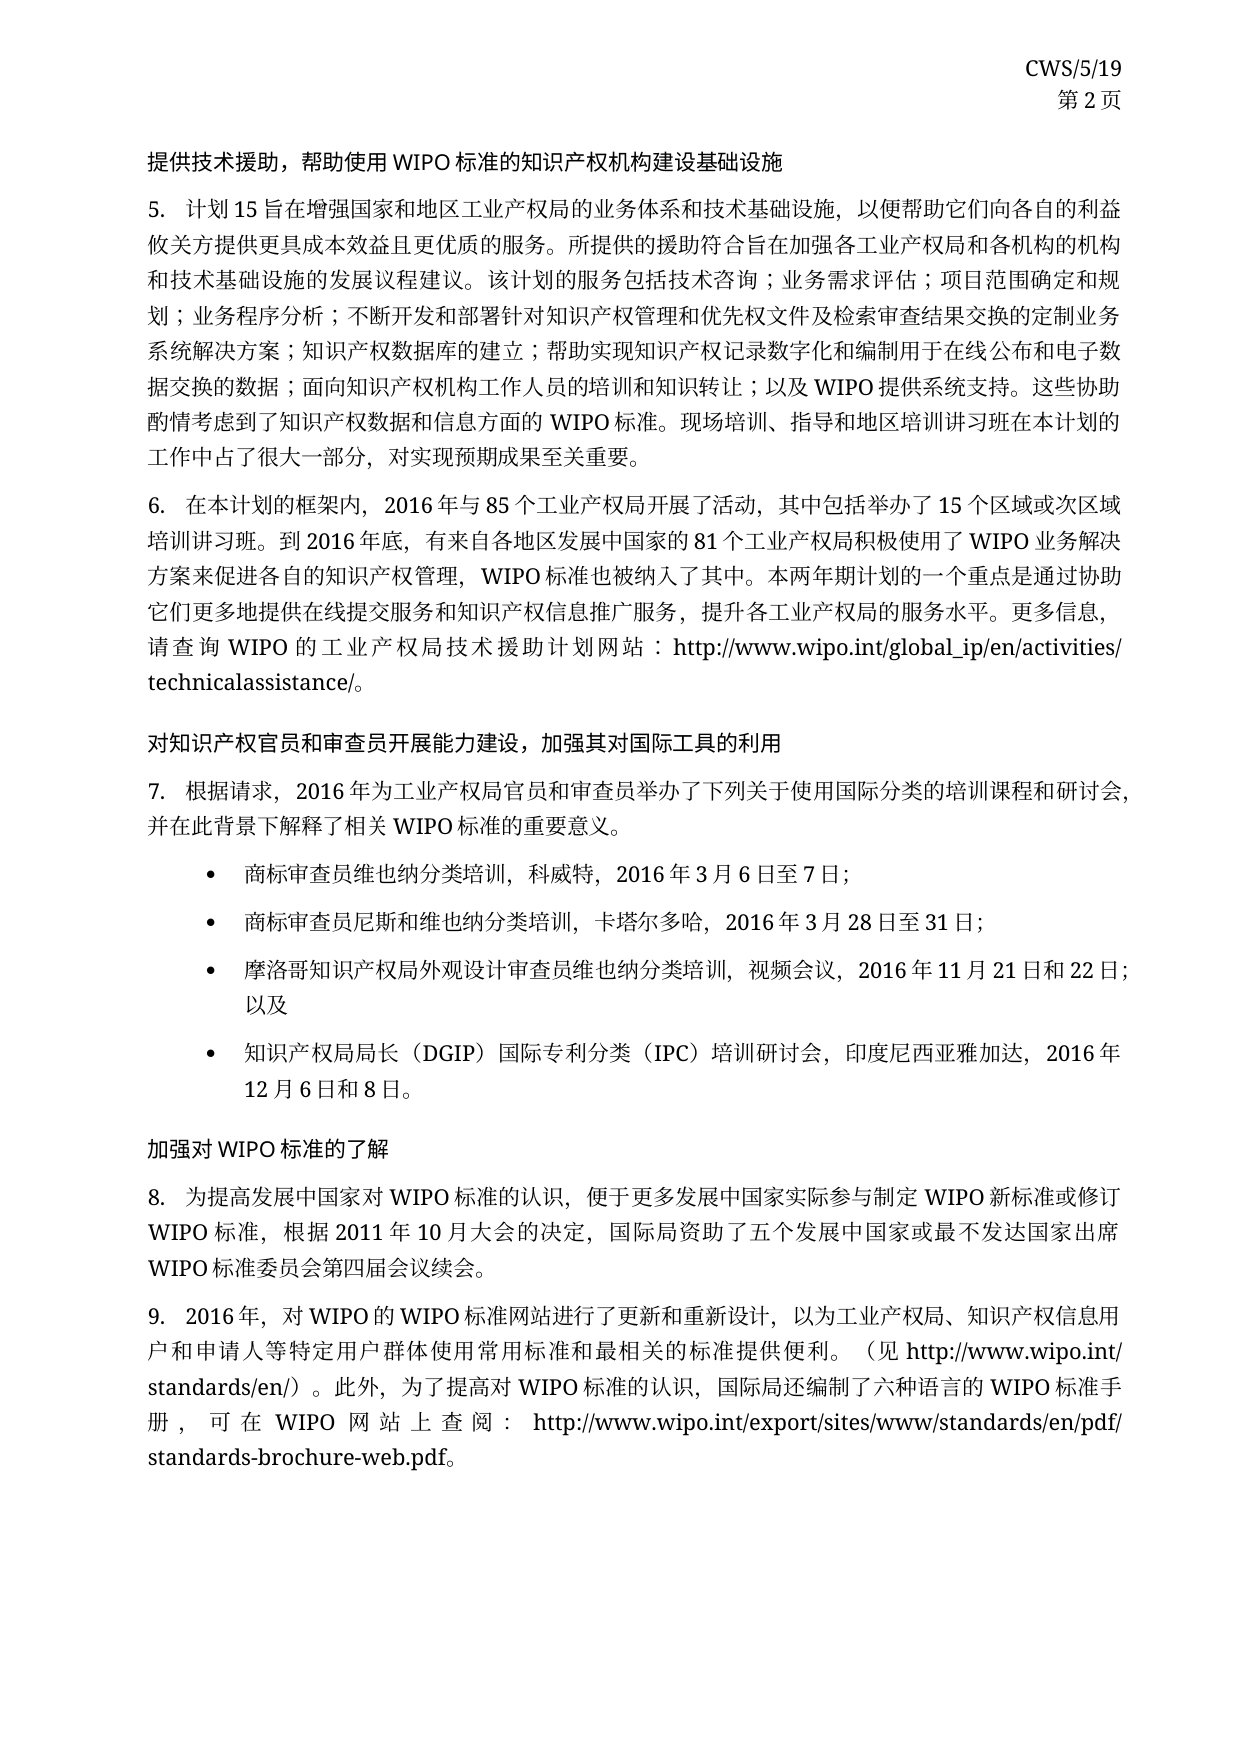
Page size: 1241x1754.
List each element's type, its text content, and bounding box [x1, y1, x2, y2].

list 摩洛哥知识产权局外观设计审查员维也纳分类培训，视频会议，2016年11月21日和22日；以及 [207, 949, 1122, 1020]
list 商标审查员尼斯和维也纳分类培训，卡塔尔多哈，2016年3月28日至31日； [207, 901, 1122, 937]
text 加强对WIPO标准的了解 [148, 1128, 1122, 1164]
text 提供技术援助，帮助使用WIPO标准的知识产权机构建设基础设施 [148, 141, 1122, 176]
list 知识产权局局长（DGIP）国际专利分类（IPC）培训研讨会，印度尼西亚雅加达，2016年12月6日和8日。 [207, 1032, 1122, 1103]
text 对知识产权官员和审查员开展能力建设，加强其对国际工具的利用 [148, 722, 1122, 757]
list 计划15旨在增强国家和地区工业产权局的业务体系和技术基础设施，以便帮助它们向各自的利益攸关方提供更具成本效益且更优质的服务。所提供的援助符合旨在加强各工业产权局和各机构的机构和技术基础设施的发展议程建议。该计划的服务包括技术咨询；业务需求评估；项目范围确定和规划；业务程序分析；不断开发和部署针对知识产权管理和优先权文件及检索审查结果交换的定制业务系统解决方案；知识产权数据库的建立；帮助实现知识产权记录数字化和编制用于在线公布和电子数据交换的数据；面向知识产权机构工作人员的培训和知识转让；以及WIPO提供系统支持。这些协助酌情考虑到了知识产权数据和信息方面的WIPO标准。现场培训、指导和地区培训讲习班在本计划的工作中占了很大一部分，对实现预期成果至关重要。 [148, 189, 1122, 472]
list 在本计划的框架内，2016年与85个工业产权局开展了活动，其中包括举办了15个区域或次区域培训讲习班。到2016年底，有来自各地区发展中国家的81个工业产权局积极使用了WIPO业务解决方案来促进各自的知识产权管理，WIPO标准也被纳入了其中。本两年期计划的一个重点是通过协助它们更多地提供在线提交服务和知识产权信息推广服务，提升各工业产权局的服务水平。更多信息，请查询WIPO的工业产权局技术援助计划网站：http://www.wipo.int/global_ip/en/activities/‌technicalassistance/。 [148, 484, 1122, 697]
list 2016年，对WIPO的WIPO标准网站进行了更新和重新设计，以为工业产权局、知识产权信息用户和申请人等特定用户群体使用常用标准和最相关的标准提供便利。（见http://www.wipo.int/‌standards/en/）。此外，为了提高对WIPO标准的认识，国际局还编制了六种语言的WIPO标准手册，可在WIPO网站上查阅：http://www.wipo.int/export/sites/www/standards/en/pdf/standards-brochure-web.pdf。 [148, 1295, 1122, 1472]
list 商标审查员维也纳分类培训，科威特，2016年3月6日至7日； [207, 853, 1122, 889]
list 为提高发展中国家对WIPO标准的认识，便于更多发展中国家实际参与制定WIPO新标准或修订WIPO标准，根据2011年10月大会的决定，国际局资助了五个发展中国家或最不发达国家出席WIPO标准委员会第四届会议续会。 [148, 1176, 1122, 1282]
list 根据请求，2016年为工业产权局官员和审查员举办了下列关于使用国际分类的培训课程和研讨会，并在此背景下解释了相关WIPO标准的重要意义。 [148, 770, 1122, 841]
